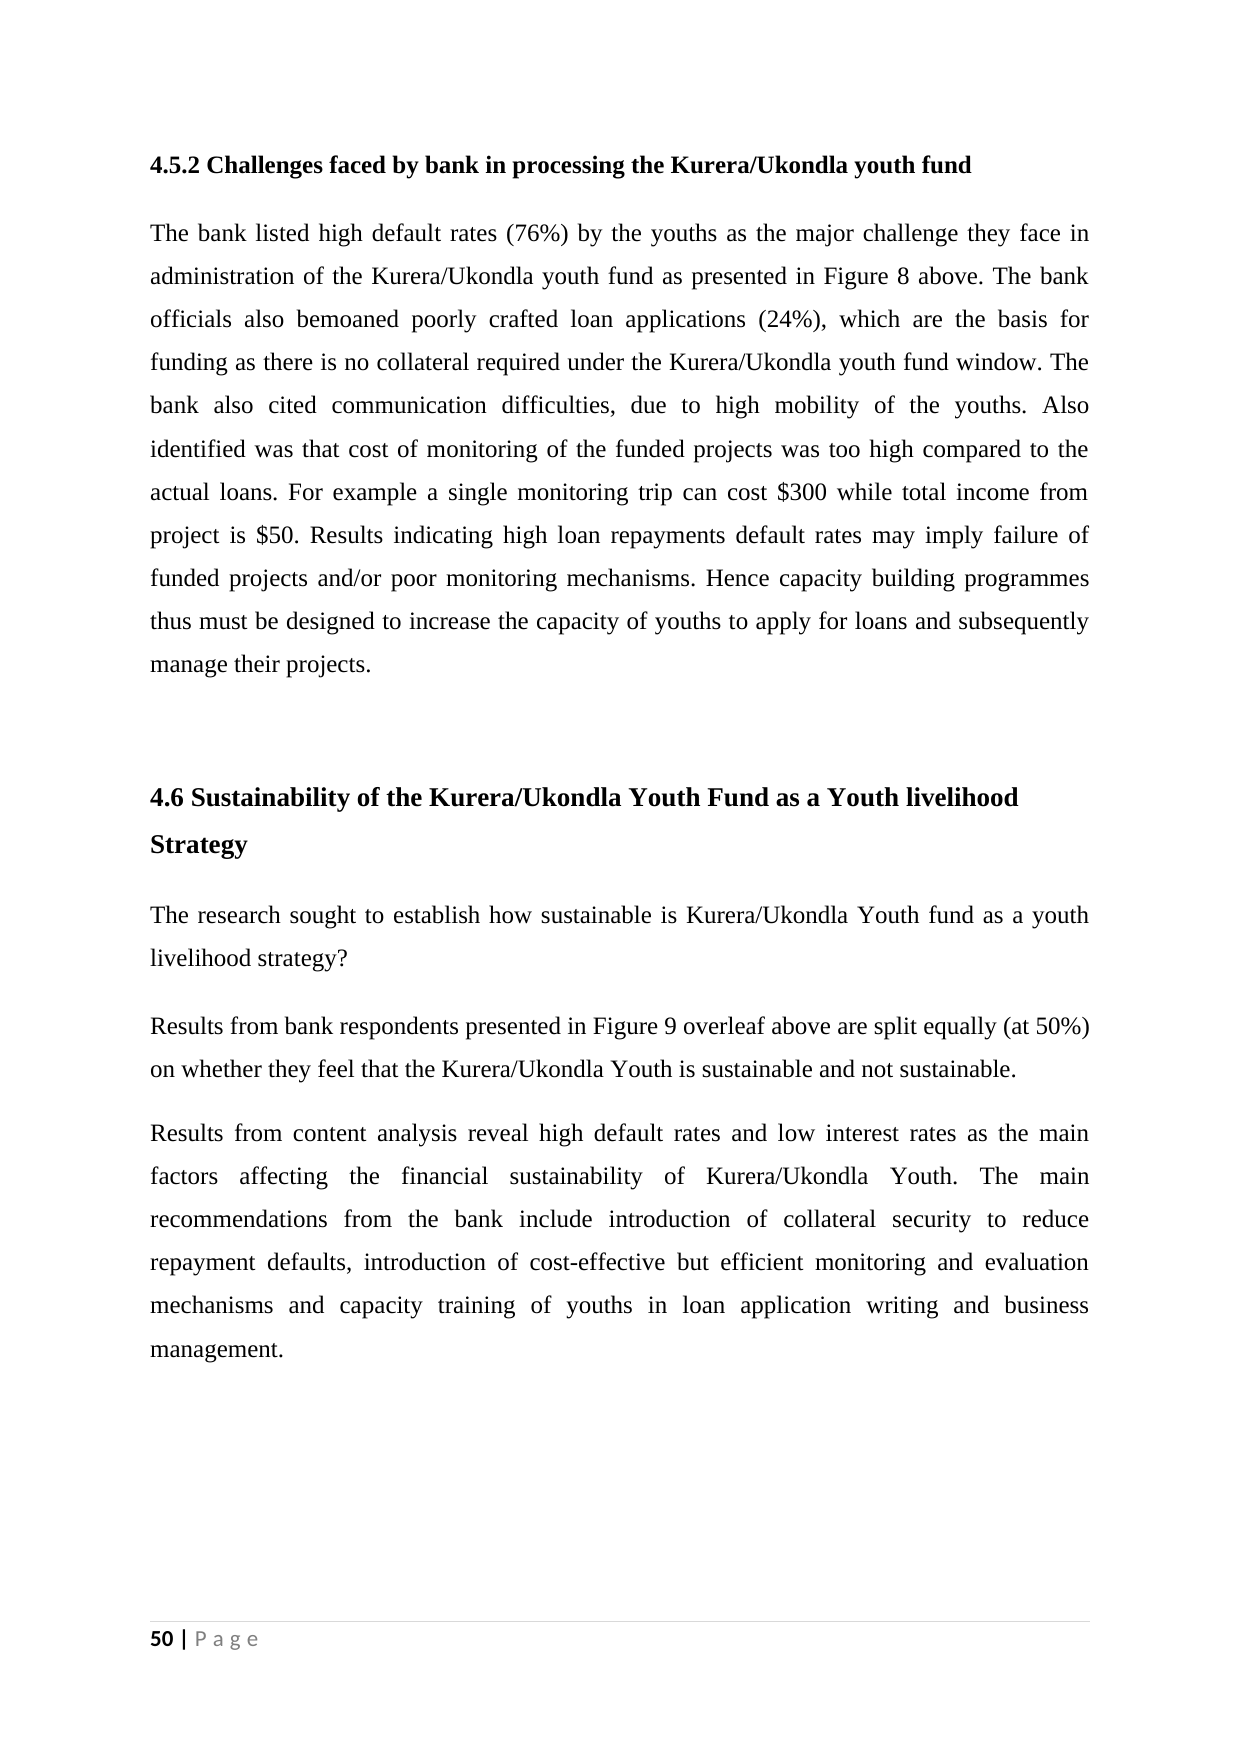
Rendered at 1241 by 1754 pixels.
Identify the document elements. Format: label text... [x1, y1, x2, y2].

text The bank listed high default rates (76%) by the youths as the major challenge they face in administration of the Kurera/Ukondla youth fund as presented in Figure 8 above. The bank officials also bemoaned poorly crafted loan applications (24%), which are the basis for funding as there is no collateral required under the Kurera/Ukondla youth fund window. The bank also cited communication difficulties, due to high mobility of the youths. Also identified was that cost of monitoring of the funded projects was too high compared to the actual loans. For example a single monitoring trip can cost $300 while total income from project is $50. Results indicating high loan repayments default rates may imply failure of funded projects and/or poor monitoring mechanisms. Hence capacity building programmes thus must be designed to increase the capacity of youths to apply for loans and subsequently manage their projects. [150, 218, 1090, 678]
text The research sought to establish how sustainable is Kurera/Ukondla Youth fund as a youth livelihood strategy? [150, 900, 1090, 972]
text Results from content analysis reveal high default rates and low interest rates as the main factors affecting the financial sustainability of Kurera/Ukondla Youth. The main recommendations from the bank include introduction of collateral security to reduce repayment defaults, introduction of cost-effective but efficient monitoring and evaluation mechanisms and capacity training of youths in loan application writing and business management. [150, 1118, 1090, 1362]
subtitle 4.5.2 Challenges faced by bank in processing the Kurera/Ukondla youth fund [150, 150, 1090, 179]
text Results from bank respondents presented in Figure 9 overleaf above are split equally (at 50%) on whether they feel that the Kurera/Ukondla Youth is sustainable and not sustainable. [150, 1011, 1090, 1083]
subtitle 4.6 Sustainability of the Kurera/Ukondla Youth Fund as a Youth livelihood Strategy [150, 781, 1090, 859]
